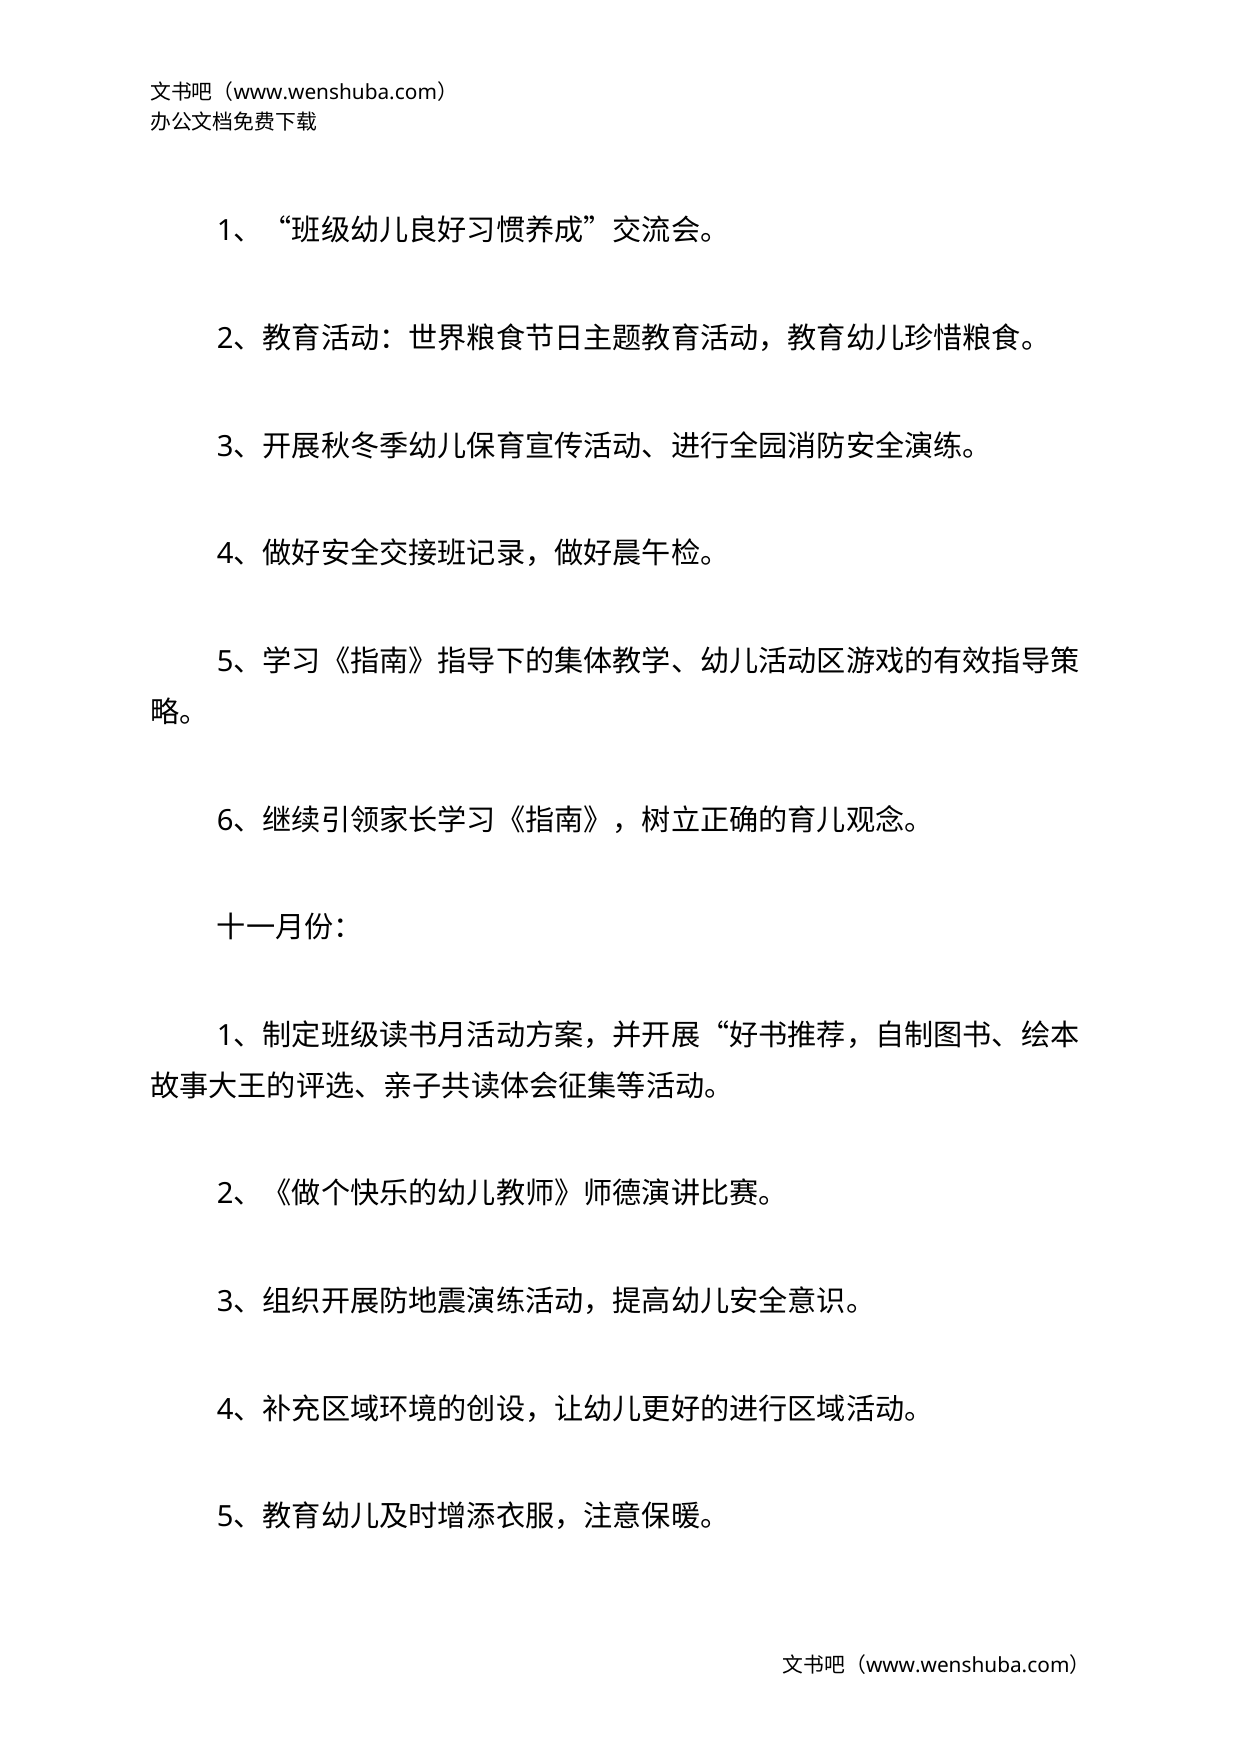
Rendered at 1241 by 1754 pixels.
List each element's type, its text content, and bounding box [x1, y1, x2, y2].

text 4、补充区域环境的创设，让幼儿更好的进行区域活动。 [150, 1385, 1090, 1428]
text 2、教育活动：世界粮食节日主题教育活动，教育幼儿珍惜粮食。 [150, 314, 1090, 357]
text 1、“班级幼儿良好习惯养成”交流会。 [150, 207, 1090, 249]
text 3、组织开展防地震演练活动，提高幼儿安全意识。 [150, 1278, 1090, 1320]
text 5、教育幼儿及时增添衣服，注意保暖。 [150, 1493, 1090, 1535]
text 2、《做个快乐的幼儿教师》师德演讲比赛。 [150, 1170, 1090, 1212]
text 1、制定班级读书月活动方案，并开展“好书推荐，自制图书、绘本故事大王的评选、亲子共读体会征集等活动。 [150, 1011, 1090, 1104]
text 3、开展秋冬季幼儿保育宣传活动、进行全园消防安全演练。 [150, 422, 1090, 465]
text 5、学习《指南》指导下的集体教学、幼儿活动区游戏的有效指导策略。 [150, 638, 1090, 731]
text 十一月份： [150, 904, 1090, 946]
text 4、做好安全交接班记录，做好晨午检。 [150, 530, 1090, 572]
text 6、继续引领家长学习《指南》，树立正确的育儿观念。 [150, 796, 1090, 838]
